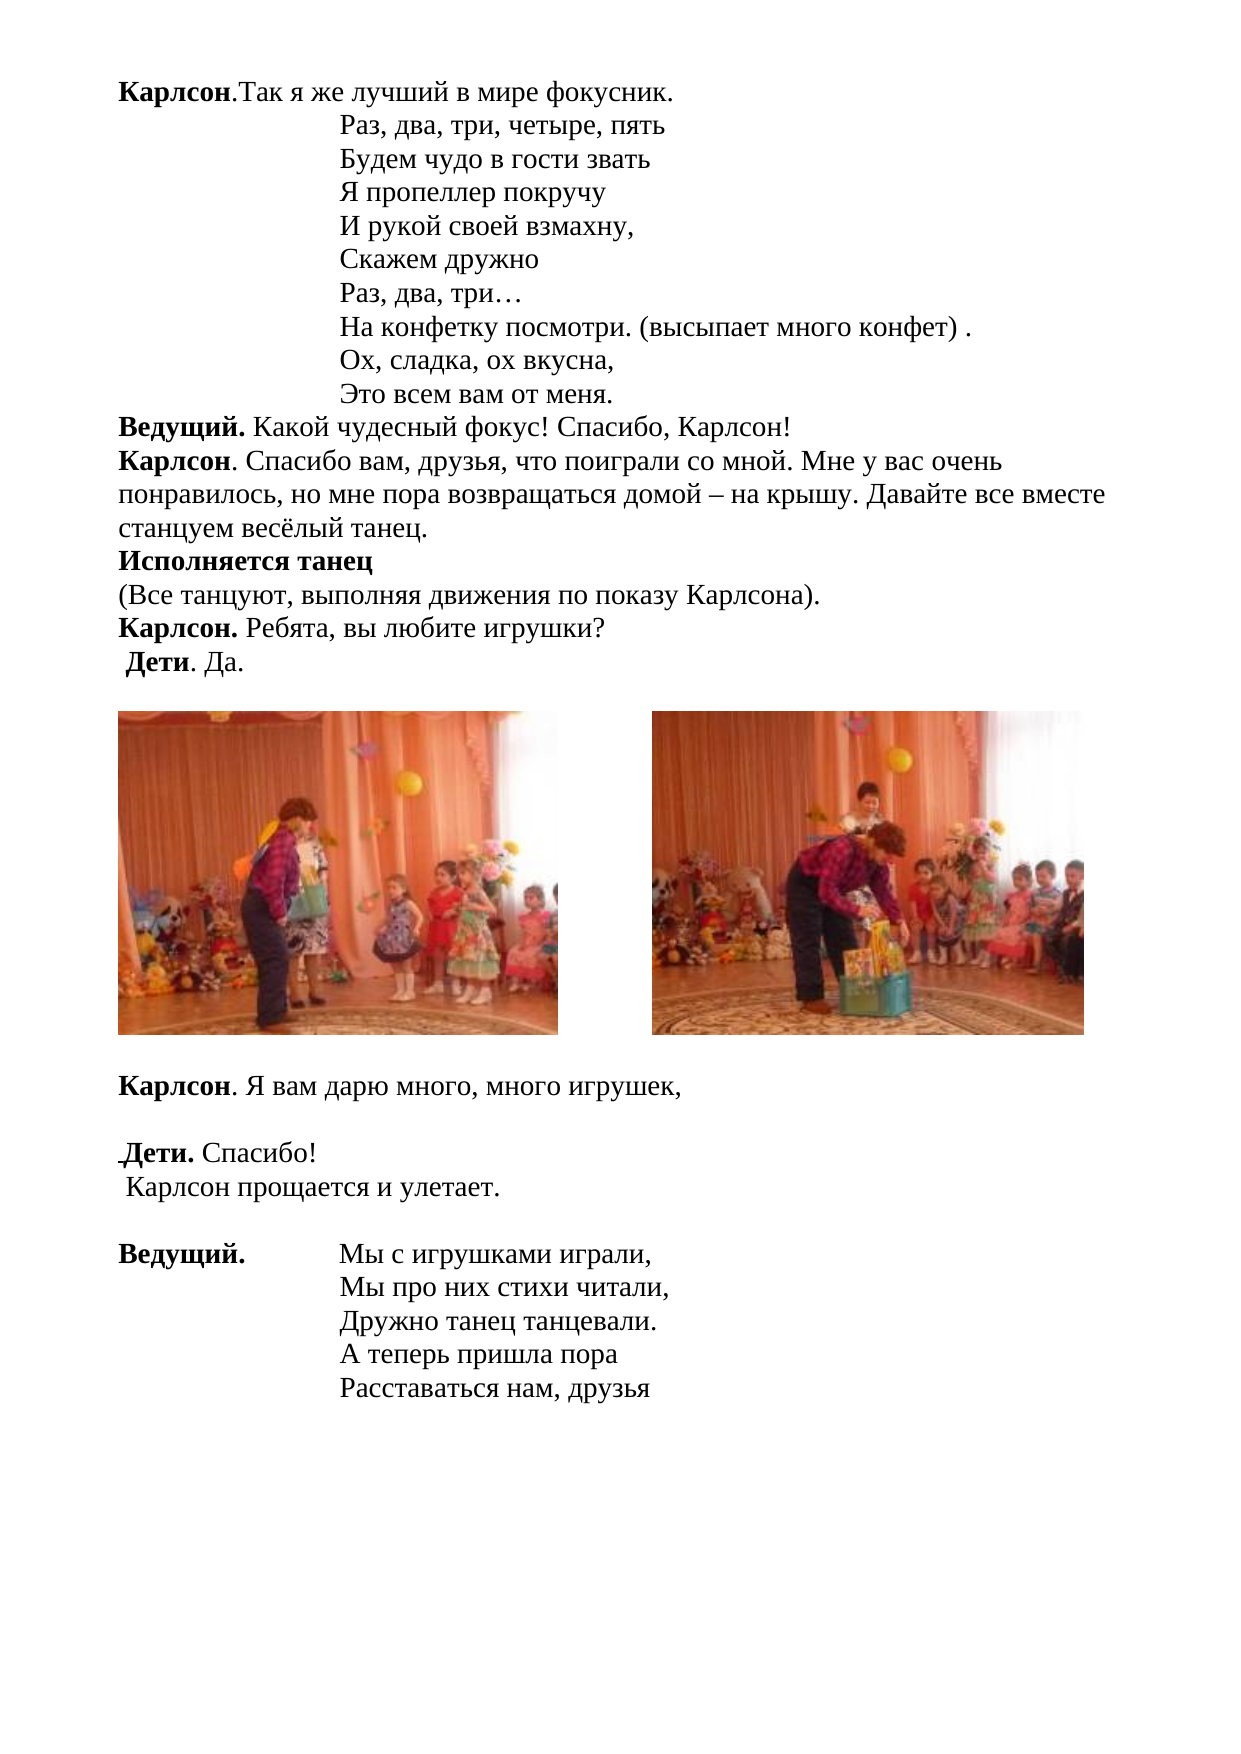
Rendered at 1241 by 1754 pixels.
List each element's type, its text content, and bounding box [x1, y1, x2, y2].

picture [652, 711, 1084, 1035]
text станцуем весёлый танец. [118, 510, 1152, 543]
text Карлсон. Ребята, вы любите игрушки? [118, 611, 1152, 644]
text Ведущий. Мы с игрушками играли, [118, 1236, 1152, 1269]
text Дети. Да. [118, 644, 1152, 678]
text Раз, два, три, четыре, пять [266, 107, 1152, 141]
text Я пропеллер покручу [266, 174, 1152, 208]
text Это всем вам от меня. [339, 376, 1152, 409]
text Будем чудо в гости звать [266, 141, 1152, 174]
text А теперь пришла пора [266, 1337, 1152, 1370]
text Карлсон. Спасибо вам, друзья, что поиграли со мной. Мне у вас очень [118, 443, 1152, 476]
text Дружно танец танцевали. [266, 1303, 1152, 1337]
text Ох, сладка, ох вкусна, [266, 342, 1152, 376]
text Мы про них стихи читали, [266, 1269, 1152, 1303]
text Исполняется танец [118, 543, 1152, 577]
text Ведущий. Какой чудесный фокус! Спасибо, Карлсон! [118, 409, 1152, 443]
text Карлсон. Я вам дарю много, много игрушек, [118, 1068, 1152, 1102]
text Раз, два, три… [266, 275, 1152, 309]
text (Все танцуют, выполняя движения по показу Карлсона). [118, 577, 1152, 611]
text Карлсон прощается и улетает. [118, 1169, 1152, 1202]
text Карлсон.Так я же лучший в мире фокусник. [118, 74, 1152, 107]
text Скажем дружно [266, 242, 1152, 275]
text Дети. Спасибо! [118, 1135, 1152, 1169]
text понравилось, но мне пора возвращаться домой – на крышу. Давайте все вместе [118, 476, 1152, 510]
text Расставаться нам, друзья [266, 1370, 1152, 1404]
text На конфетку посмотри. (высыпает много конфет) . [266, 309, 1152, 342]
text И рукой своей взмахну, [266, 208, 1152, 242]
picture [118, 711, 558, 1035]
